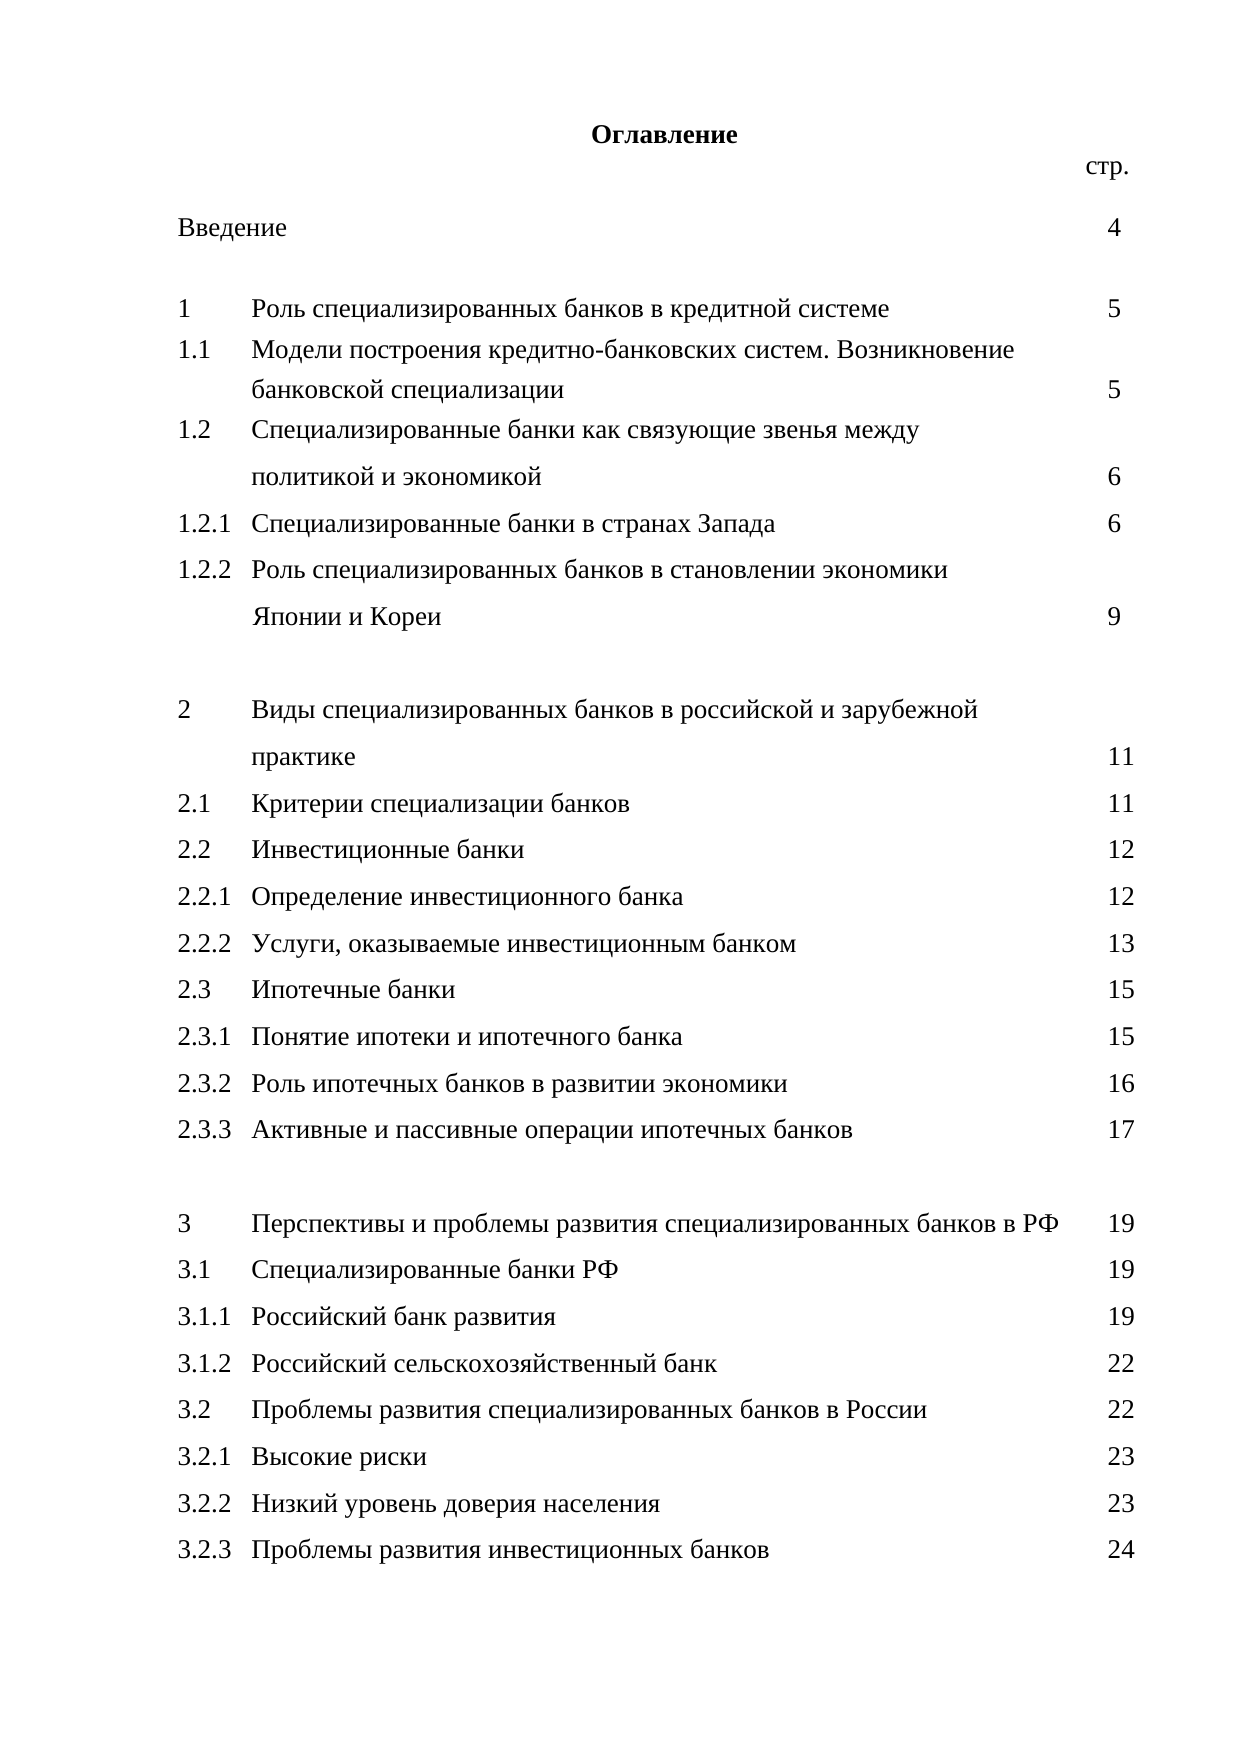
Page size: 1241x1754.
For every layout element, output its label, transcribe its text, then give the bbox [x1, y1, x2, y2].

text 2.3.1 Понятие ипотеки и ипотечного банка 15 [177, 1020, 1152, 1051]
text 3.1 Специализированные банки РФ 19 [177, 1254, 1152, 1285]
text Японии и Кореи 9 [177, 600, 1152, 631]
text политикой и экономикой 6 [177, 460, 1152, 491]
text практике 11 [177, 740, 1152, 771]
subtitle Оглавление [177, 118, 1152, 149]
text 2.3.3 Активные и пассивные операции ипотечных банков 17 [177, 1114, 1152, 1145]
text 2.2 Инвестиционные банки 12 [177, 834, 1152, 865]
text 2.3 Ипотечные банки 15 [177, 974, 1152, 1005]
text 1.2.2 Роль специализированных банков в становлении экономики [177, 554, 1152, 585]
subtitle Введение 4 [177, 212, 1152, 243]
text 2.3.2 Роль ипотечных банков в развитии экономики 16 [177, 1067, 1152, 1098]
text 2.2.1 Определение инвестиционного банка 12 [177, 880, 1152, 911]
text 3.2.3 Проблемы развития инвестиционных банков 24 [177, 1534, 1152, 1565]
text стр. [177, 149, 1152, 180]
text 1.1 Модели построения кредитно-банковских систем. Возникновение [177, 333, 1152, 364]
text 2.2.2 Услуги, оказываемые инвестиционным банком 13 [177, 927, 1152, 958]
text 3.1.2 Российский сельскохозяйственный банк 22 [177, 1347, 1152, 1378]
text 1.2 Специализированные банки как связующие звенья между [177, 414, 1152, 445]
subtitle 3 Перспективы и проблемы развития специализированных банков в РФ 19 [177, 1207, 1152, 1238]
text банковской специализации 5 [177, 373, 1152, 404]
text 2.1 Критерии специализации банков 11 [177, 787, 1152, 818]
text 1.2.1 Специализированные банки в странах Запада 6 [177, 507, 1152, 538]
text 3.2 Проблемы развития специализированных банков в России 22 [177, 1394, 1152, 1425]
text 3.2.1 Высокие риски 23 [177, 1440, 1152, 1471]
text 3.2.2 Низкий уровень доверия населения 23 [177, 1487, 1152, 1518]
subtitle 1 Роль специализированных банков в кредитной системе 5 [177, 292, 1152, 323]
text 3.1.1 Российский банк развития 19 [177, 1300, 1152, 1331]
subtitle 2 Виды специализированных банков в российской и зарубежной [177, 694, 1152, 725]
